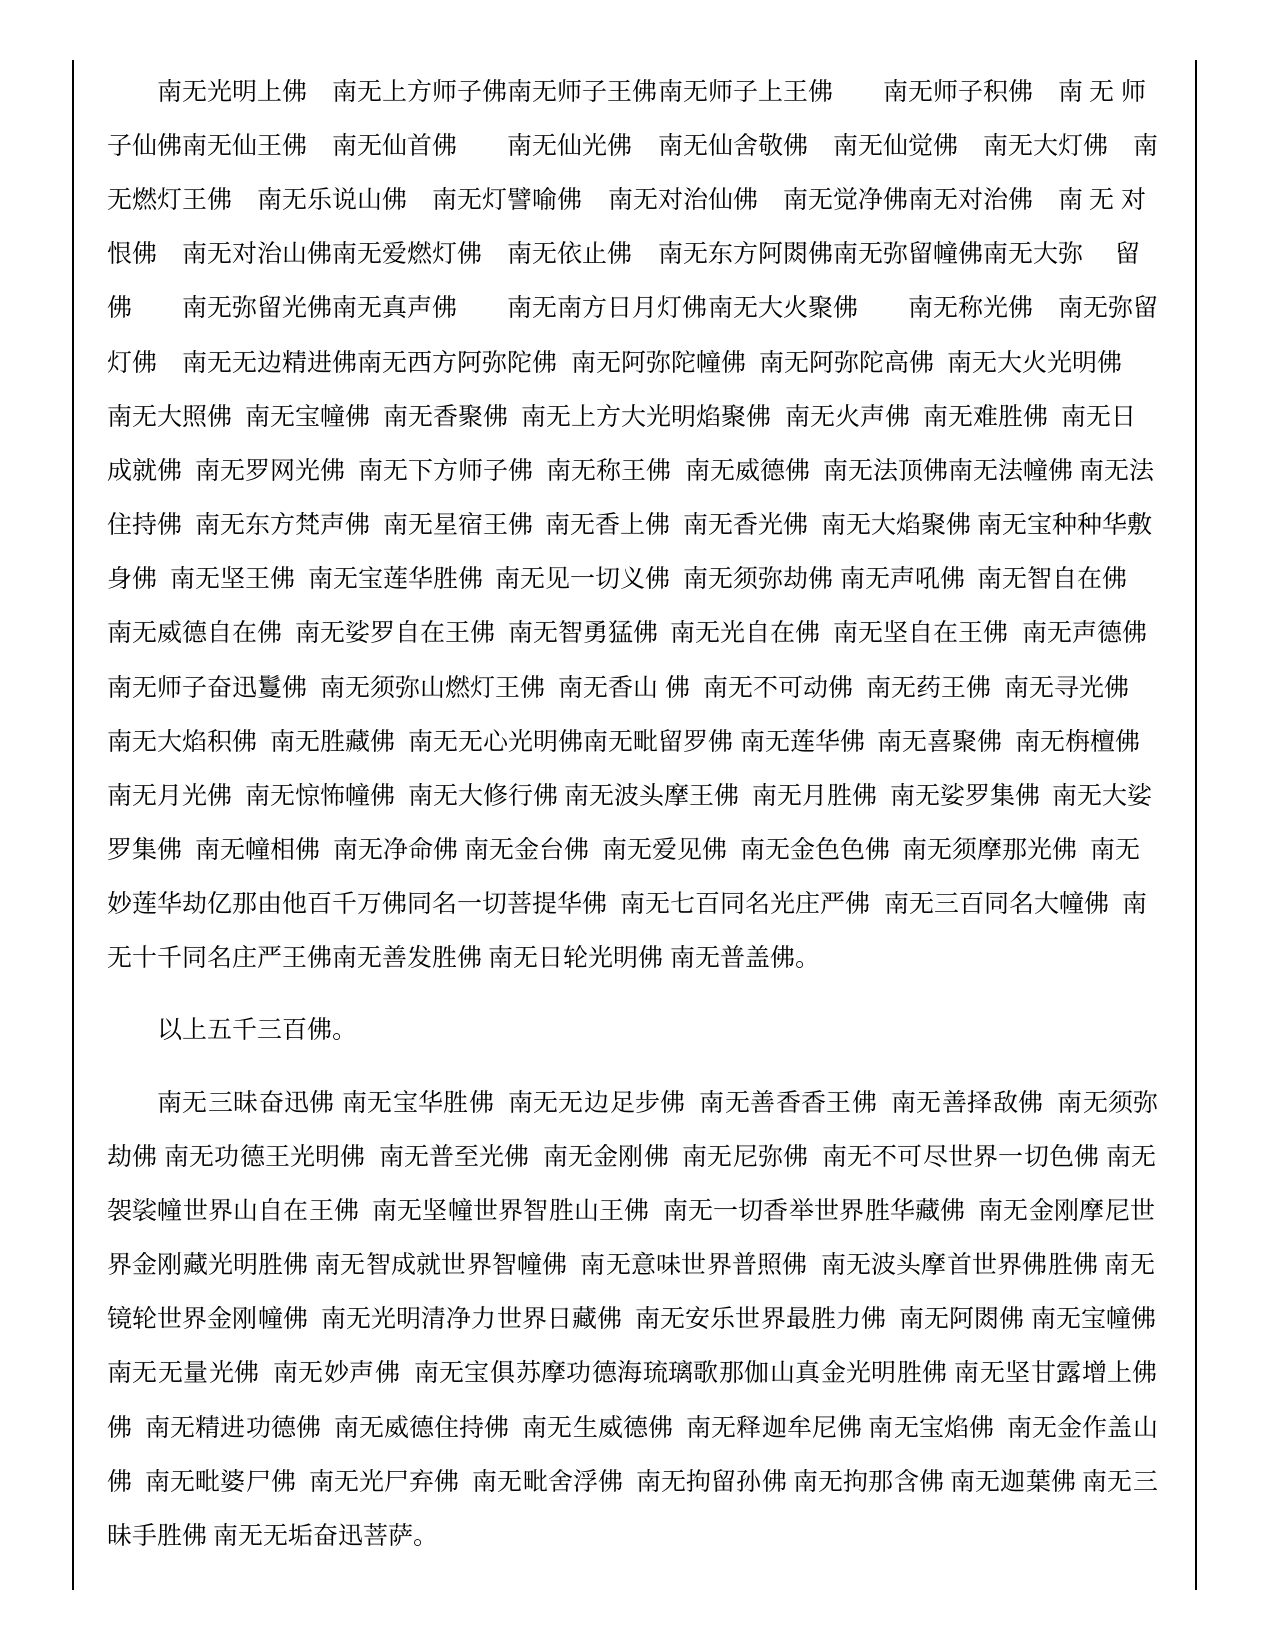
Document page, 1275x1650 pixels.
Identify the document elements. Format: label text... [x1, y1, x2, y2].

text 南无光明上佛 南无上方师子佛 南无师子王佛 南无师子上王佛 南无师子积佛 南 无 师 子仙佛 南无仙王佛 南无仙首佛 南无仙光佛 南无仙舍敬佛 南无仙觉佛 南无大灯佛 南无燃灯王佛 南无乐说山佛 南无灯譬喻佛 南无对治仙佛 南无觉净佛 南无对治佛 南 无 对 恨佛 南无对治山佛 南无爱燃灯佛 南无依止佛 南无东方阿閦佛 南无弥留幢佛 南无大弥 留佛 南无弥留光佛 南无真声佛 南无南方日月灯佛 南无大火聚佛 南无称光佛 南无弥留灯佛 南无无边精进佛 南无西方阿弥陀佛 南无阿弥陀幢佛 南无阿弥陀高佛 南无大火光明佛 南无大照佛 南无宝幢佛 南无香聚佛 南无上方大光明焰聚佛 南无火声佛 南无难胜佛 南无日成就佛 南无罗网光佛 南无下方师子佛 南无称王佛 南无威德佛 南无法顶佛南无法幢佛 南无法住持佛 南无东方梵声佛 南无星宿王佛 南无香上佛 南无香光佛 南无大焰聚佛 南无宝种种华敷身佛 南无坚王佛 南无宝莲华胜佛 南无见一切义佛 南无须弥劫佛 南无声吼佛 南无智自在佛 南无威德自在佛 南无娑罗自在王佛 南无智勇猛佛 南无光自在佛 南无坚自在王佛 南无声德佛 南无师子奋迅鬘佛 南无须弥山燃灯王佛 南无香山 佛 南无不可动佛 南无药王佛 南无寻光佛 南无大焰积佛 南无胜藏佛 南无无心光明佛南无毗留罗佛 南无莲华佛 南无喜聚佛 南无栴檀佛 南无月光佛 南无惊怖幢佛 南无大修行佛 南无波头摩王佛 南无月胜佛 南无娑罗集佛 南无大娑罗集佛 南无幢相佛 南无净命佛 南无金台佛 南无爱见佛 南无金色色佛 南无须摩那光佛 南无妙莲华劫亿那由他百千万佛同名一切菩提华佛 南无七百同名光庄严佛 南无三百同名大幢佛 南无十千同名庄严王佛南无善发胜佛 南无日轮光明佛 南无普盖佛。 [107, 71, 1159, 974]
text 南无三昧奋迅佛 南无宝华胜佛 南无无边足步佛 南无善香香王佛 南无善择敌佛 南无须弥劫佛 南无功德王光明佛 南无普至光佛 南无金刚佛 南无尼弥佛 南无不可尽世界一切色佛 南无袈裟幢世界山自在王佛 南无坚幢世界智胜山王佛 南无一切香举世界胜华藏佛 南无金刚摩尼世界金刚藏光明胜佛 南无智成就世界智幢佛 南无意味世界普照佛 南无波头摩首世界佛胜佛 南无镜轮世界金刚幢佛 南无光明清净力世界日藏佛 南无安乐世界最胜力佛 南无阿閦佛 南无宝幢佛 南无无量光佛 南无妙声佛 南无宝俱苏摩功德海琉璃歌那伽山真金光明胜佛 南无坚甘露增上佛佛 南无精进功德佛 南无威德住持佛 南无生威德佛 南无释迦牟尼佛 南无宝焰佛 南无金作盖山佛 南无毗婆尸佛 南无光尸弃佛 南无毗舍浮佛 南无拘留孙佛 南无拘那含佛 南无迦葉佛 南无三昧手胜佛 南无无垢奋迅菩萨。 [107, 1082, 1159, 1551]
text 以上五千三百佛。 [157, 1009, 1195, 1045]
